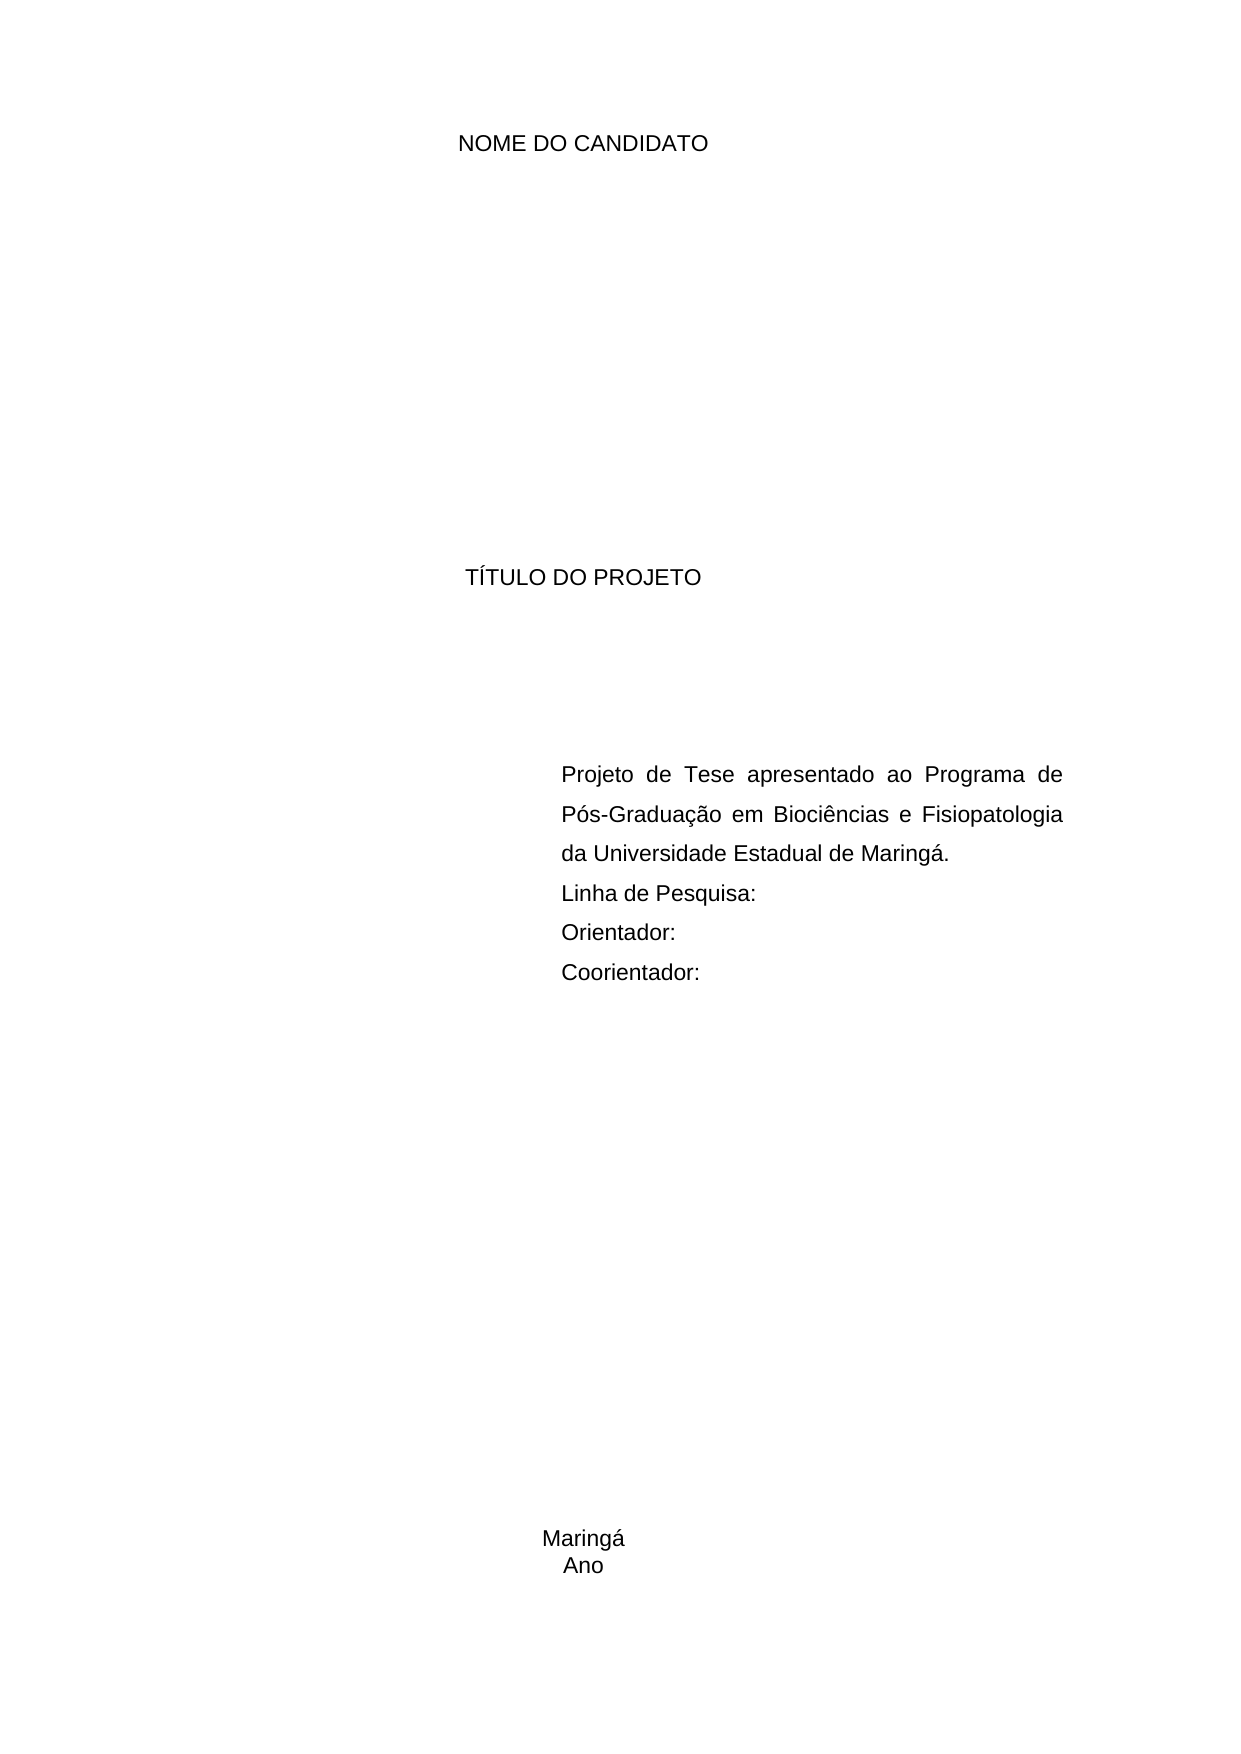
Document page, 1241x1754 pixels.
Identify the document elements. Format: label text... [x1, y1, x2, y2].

text Coorientador: [561, 959, 1063, 985]
text Maringá [103, 1525, 1063, 1552]
text NOME DO CANDIDATO [103, 130, 1063, 156]
text Orientador: [561, 919, 1063, 946]
text Linha de Pesquisa: [561, 880, 1063, 906]
text Ano [103, 1552, 1063, 1578]
text Projeto de Tese apresentado ao Programa de Pós-Graduação em Biociências e Fisiopatologia da Universidade Estadual de Maringá. [561, 761, 1063, 867]
text TÍTULO DO PROJETO [103, 564, 1063, 590]
